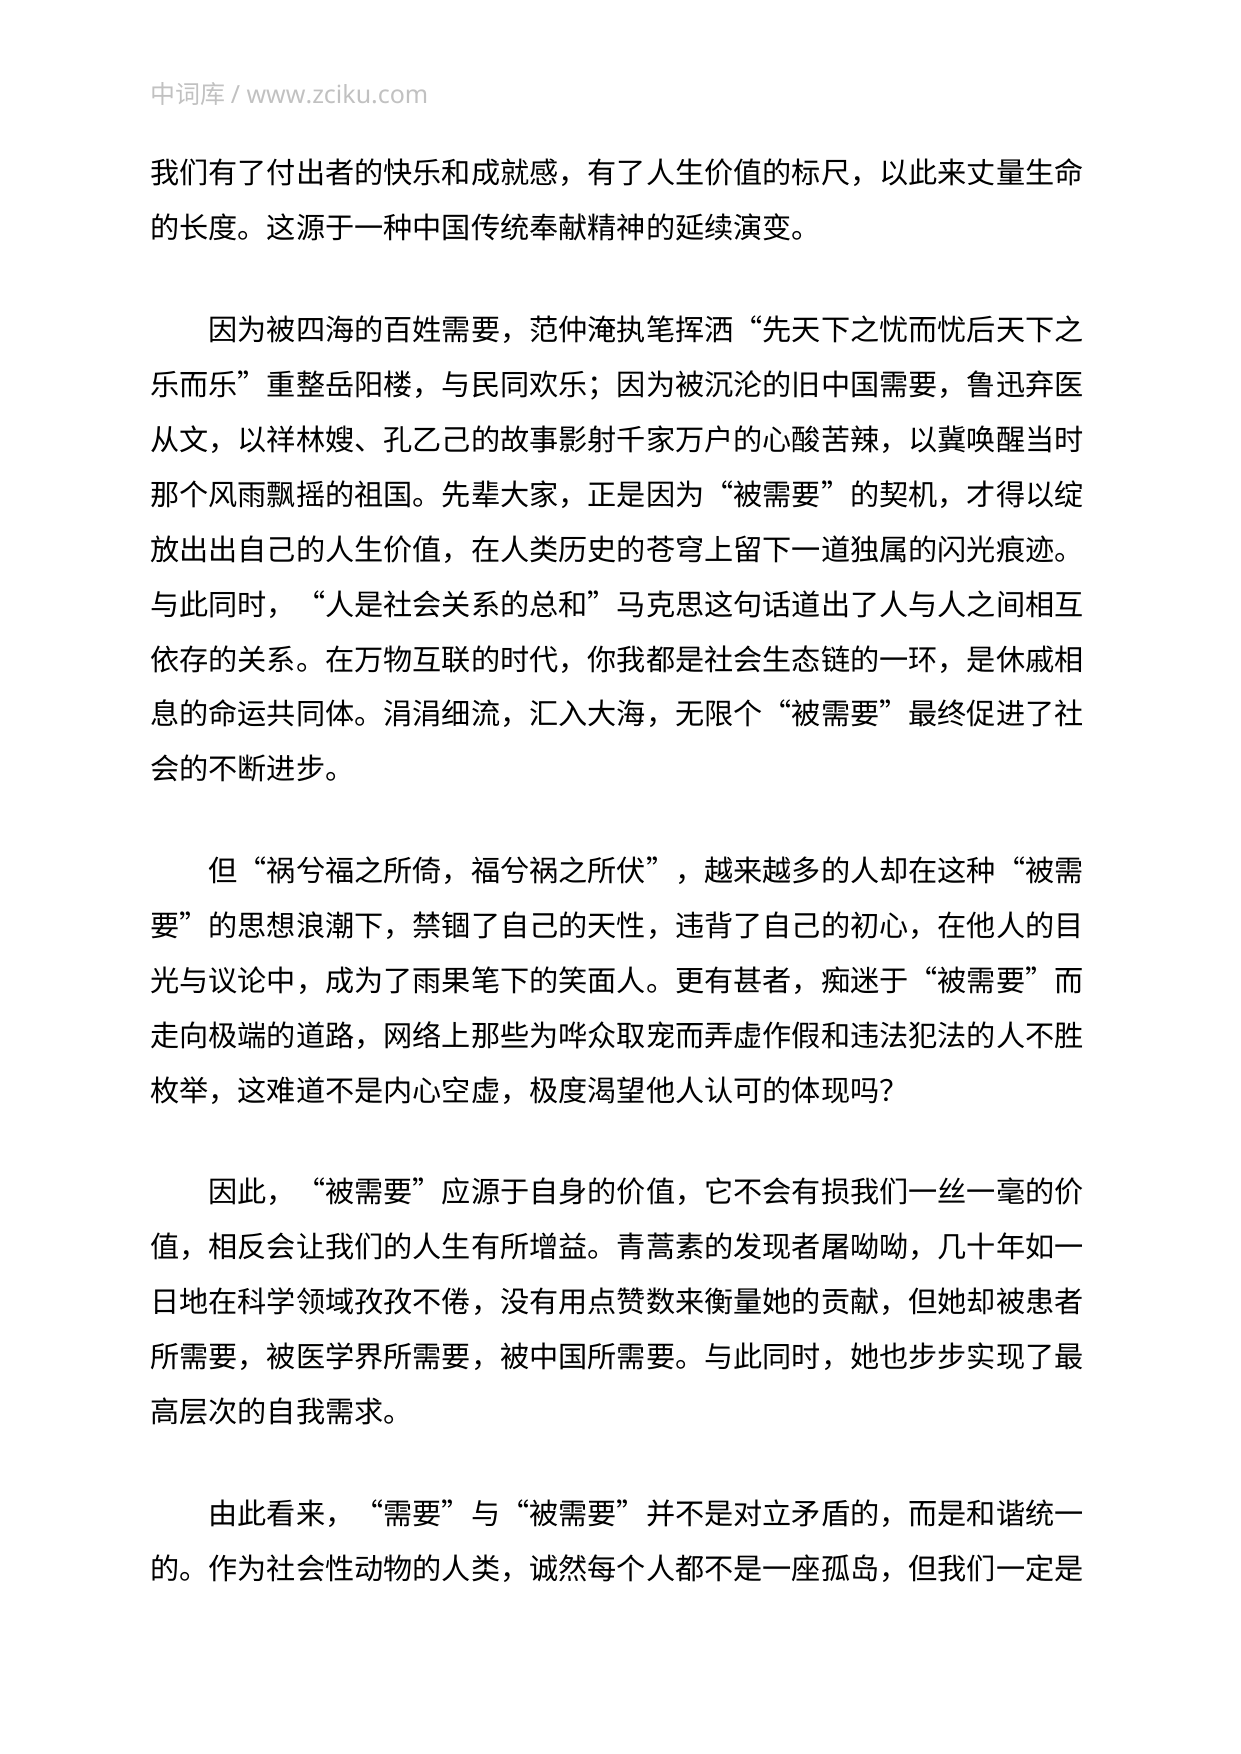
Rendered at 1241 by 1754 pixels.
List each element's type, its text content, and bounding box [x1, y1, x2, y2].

text 但“祸兮福之所倚，福兮祸之所伏”，越来越多的人却在这种“被需要”的思想浪潮下，禁锢了自己的天性，违背了自己的初心，在他人的目光与议论中，成为了雨果笔下的笑面人。更有甚者，痴迷于“被需要”而走向极端的道路，网络上那些为哗众取宠而弄虚作假和违法犯法的人不胜枚举，这难道不是内心空虚，极度渴望他人认可的体现吗？ [150, 848, 1090, 1109]
text 因为被四海的百姓需要，范仲淹执笔挥洒“先天下之忧而忧后天下之乐而乐”重整岳阳楼，与民同欢乐；因为被沉沦的旧中国需要，鲁迅弃医从文，以祥林嫂、孔乙己的故事影射千家万户的心酸苦辣，以冀唤醒当时那个风雨飘摇的祖国。先辈大家，正是因为“被需要”的契机，才得以绽放出出自己的人生价值，在人类历史的苍穹上留下一道独属的闪光痕迹。与此同时，“人是社会关系的总和”马克思这句话道出了人与人之间相互依存的关系。在万物互联的时代，你我都是社会生态链的一环，是休戚相息的命运共同体。涓涓细流，汇入大海，无限个“被需要”最终促进了社会的不断进步。 [150, 307, 1090, 788]
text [150, 150, 1090, 247]
text 因此，“被需要”应源于自身的价值，它不会有损我们一丝一毫的价值，相反会让我们的人生有所增益。青蒿素的发现者屠呦呦，几十年如一日地在科学领域孜孜不倦，没有用点赞数来衡量她的贡献，但她却被患者所需要，被医学界所需要，被中国所需要。与此同时，她也步步实现了最高层次的自我需求。 [150, 1169, 1090, 1431]
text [150, 1490, 1090, 1587]
